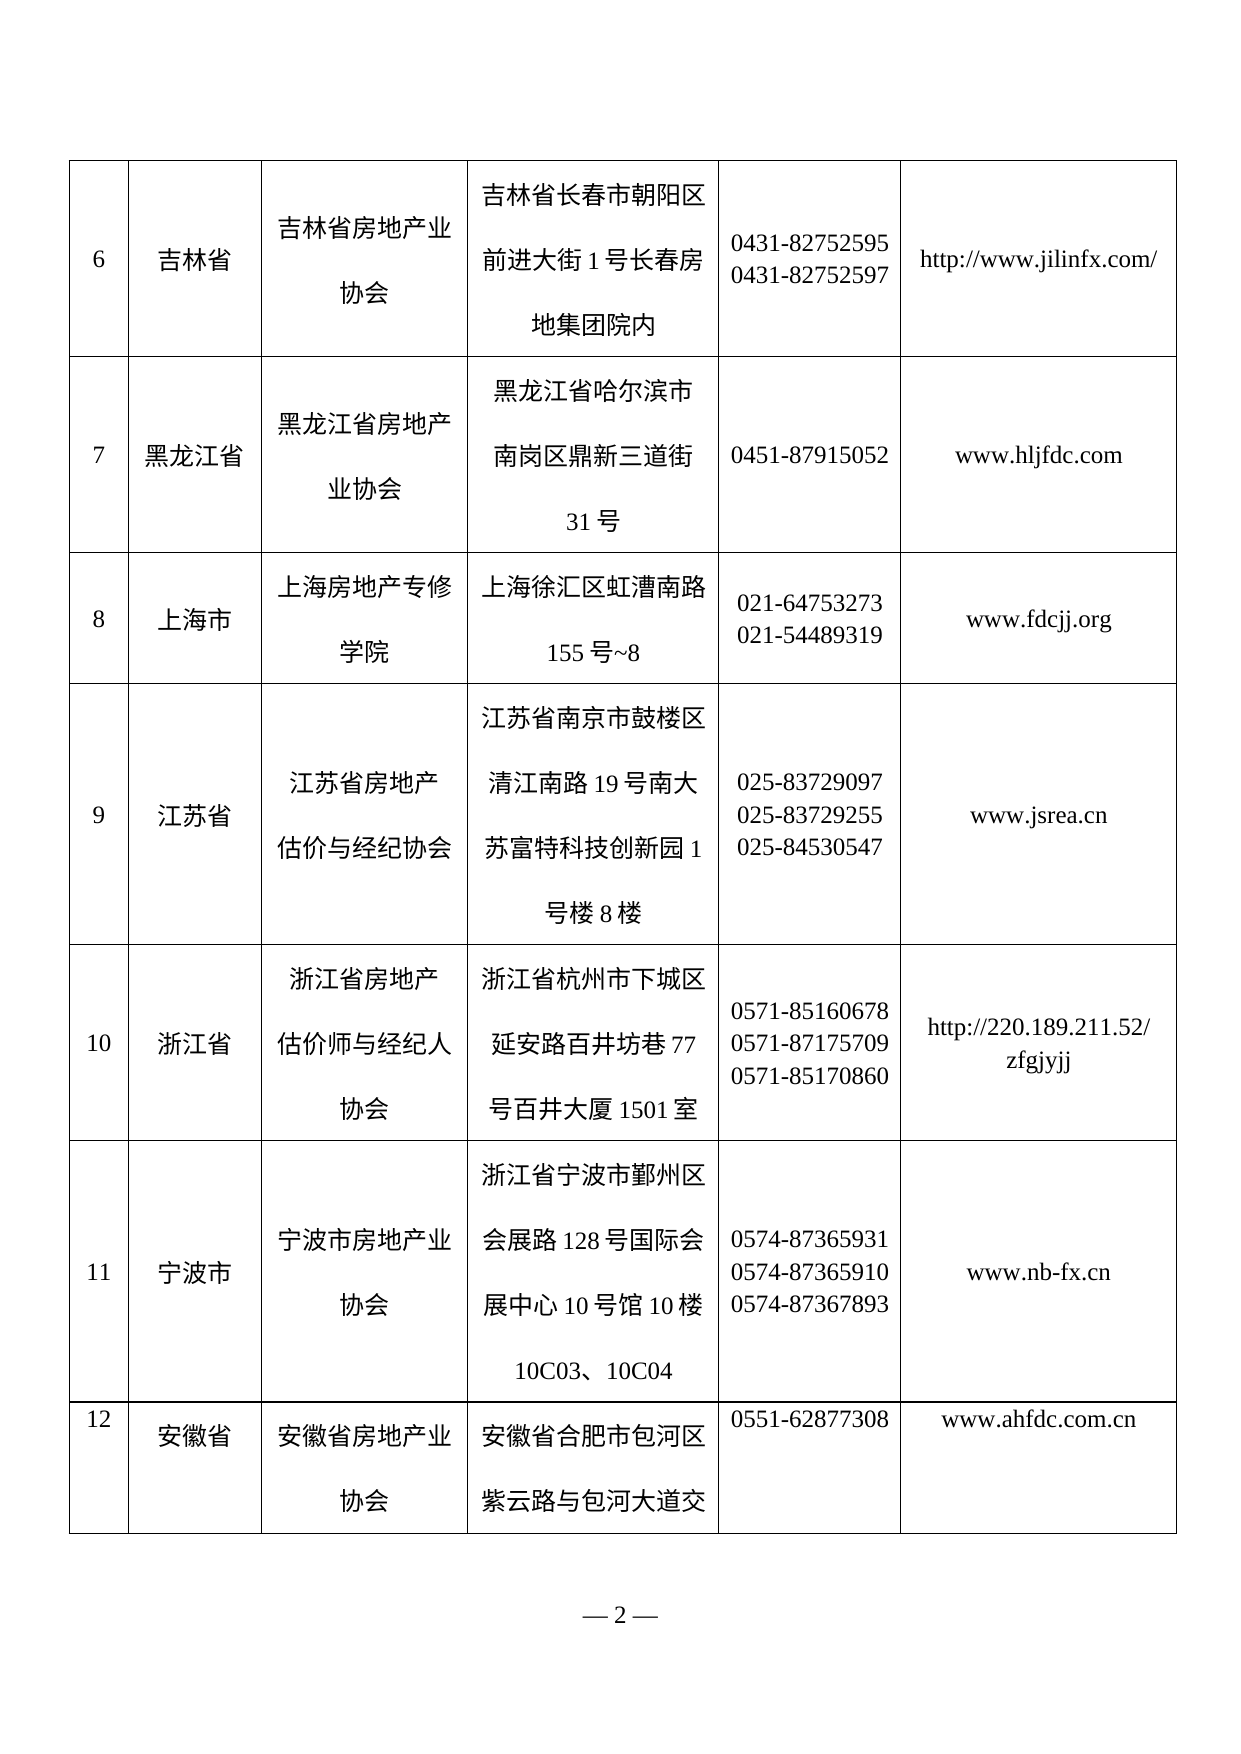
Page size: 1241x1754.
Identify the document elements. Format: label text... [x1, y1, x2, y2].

table_cell 8 [70, 553, 128, 683]
table_cell 浙江省房地产 估价师与经纪人协会 [262, 945, 467, 1140]
table_cell http://www.jilinfx.com/ [901, 161, 1176, 356]
table_cell 吉林省 [129, 161, 261, 356]
table_cell 9 [70, 684, 128, 944]
table_cell 江苏省南京市鼓楼区清江南路19号南大苏富特科技创新园1号楼8楼 [468, 684, 718, 944]
table_cell 上海市 [129, 553, 261, 683]
table_cell 12 [70, 1403, 128, 1532]
table_cell 安徽省房地产业协会 [262, 1403, 467, 1532]
table_cell 吉林省房地产业协会 [262, 161, 467, 356]
table_cell 11 [70, 1141, 128, 1401]
table_cell 6 [70, 161, 128, 356]
table_cell 黑龙江省 [129, 357, 261, 552]
table_cell 7 [70, 357, 128, 552]
table_cell 025-83729097 025-83729255 025-84530547 [719, 684, 900, 944]
table_cell www.hljfdc.com [901, 357, 1176, 552]
table_cell 浙江省宁波市鄞州区会展路128号国际会展中心10号馆10楼10C03、10C04 [468, 1141, 718, 1401]
table_cell 宁波市 [129, 1141, 261, 1401]
table_cell 浙江省 [129, 945, 261, 1140]
table_cell http://220.189.211.52/zfgjyjj [901, 945, 1176, 1140]
table_cell 0551-62877308 [719, 1403, 900, 1532]
table_cell 021-64753273 021-54489319 [719, 553, 900, 683]
table_cell 江苏省房地产 估价与经纪协会 [262, 684, 467, 944]
table_cell www.fdcjj.org [901, 553, 1176, 683]
table_cell 上海房地产专修学院 [262, 553, 467, 683]
table_cell 黑龙江省房地产业协会 [262, 357, 467, 552]
table_cell 上海徐汇区虹漕南路155号~8 [468, 553, 718, 683]
table_cell www.nb-fx.cn [901, 1141, 1176, 1401]
table_cell 安徽省 [129, 1403, 261, 1532]
table_cell 浙江省杭州市下城区延安路百井坊巷77号百井大厦1501室 [468, 945, 718, 1140]
table_cell 0431-82752595 0431-82752597 [719, 161, 900, 356]
table_cell 宁波市房地产业协会 [262, 1141, 467, 1401]
table_cell 10 [70, 945, 128, 1140]
table_cell 0571-85160678 0571-87175709 0571-85170860 [719, 945, 900, 1140]
table_cell 0451-87915052 [719, 357, 900, 552]
table_cell 吉林省长春市朝阳区前进大街1号长春房地集团院内 [468, 161, 718, 356]
table_cell www.jsrea.cn [901, 684, 1176, 944]
table_cell www.ahfdc.com.cn [901, 1403, 1176, 1532]
table_cell 黑龙江省哈尔滨市 南岗区鼎新三道街 31号 [468, 357, 718, 552]
table_cell 0574-87365931 0574-87365910 0574-87367893 [719, 1141, 900, 1401]
table_cell 江苏省 [129, 684, 261, 944]
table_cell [468, 1403, 718, 1532]
